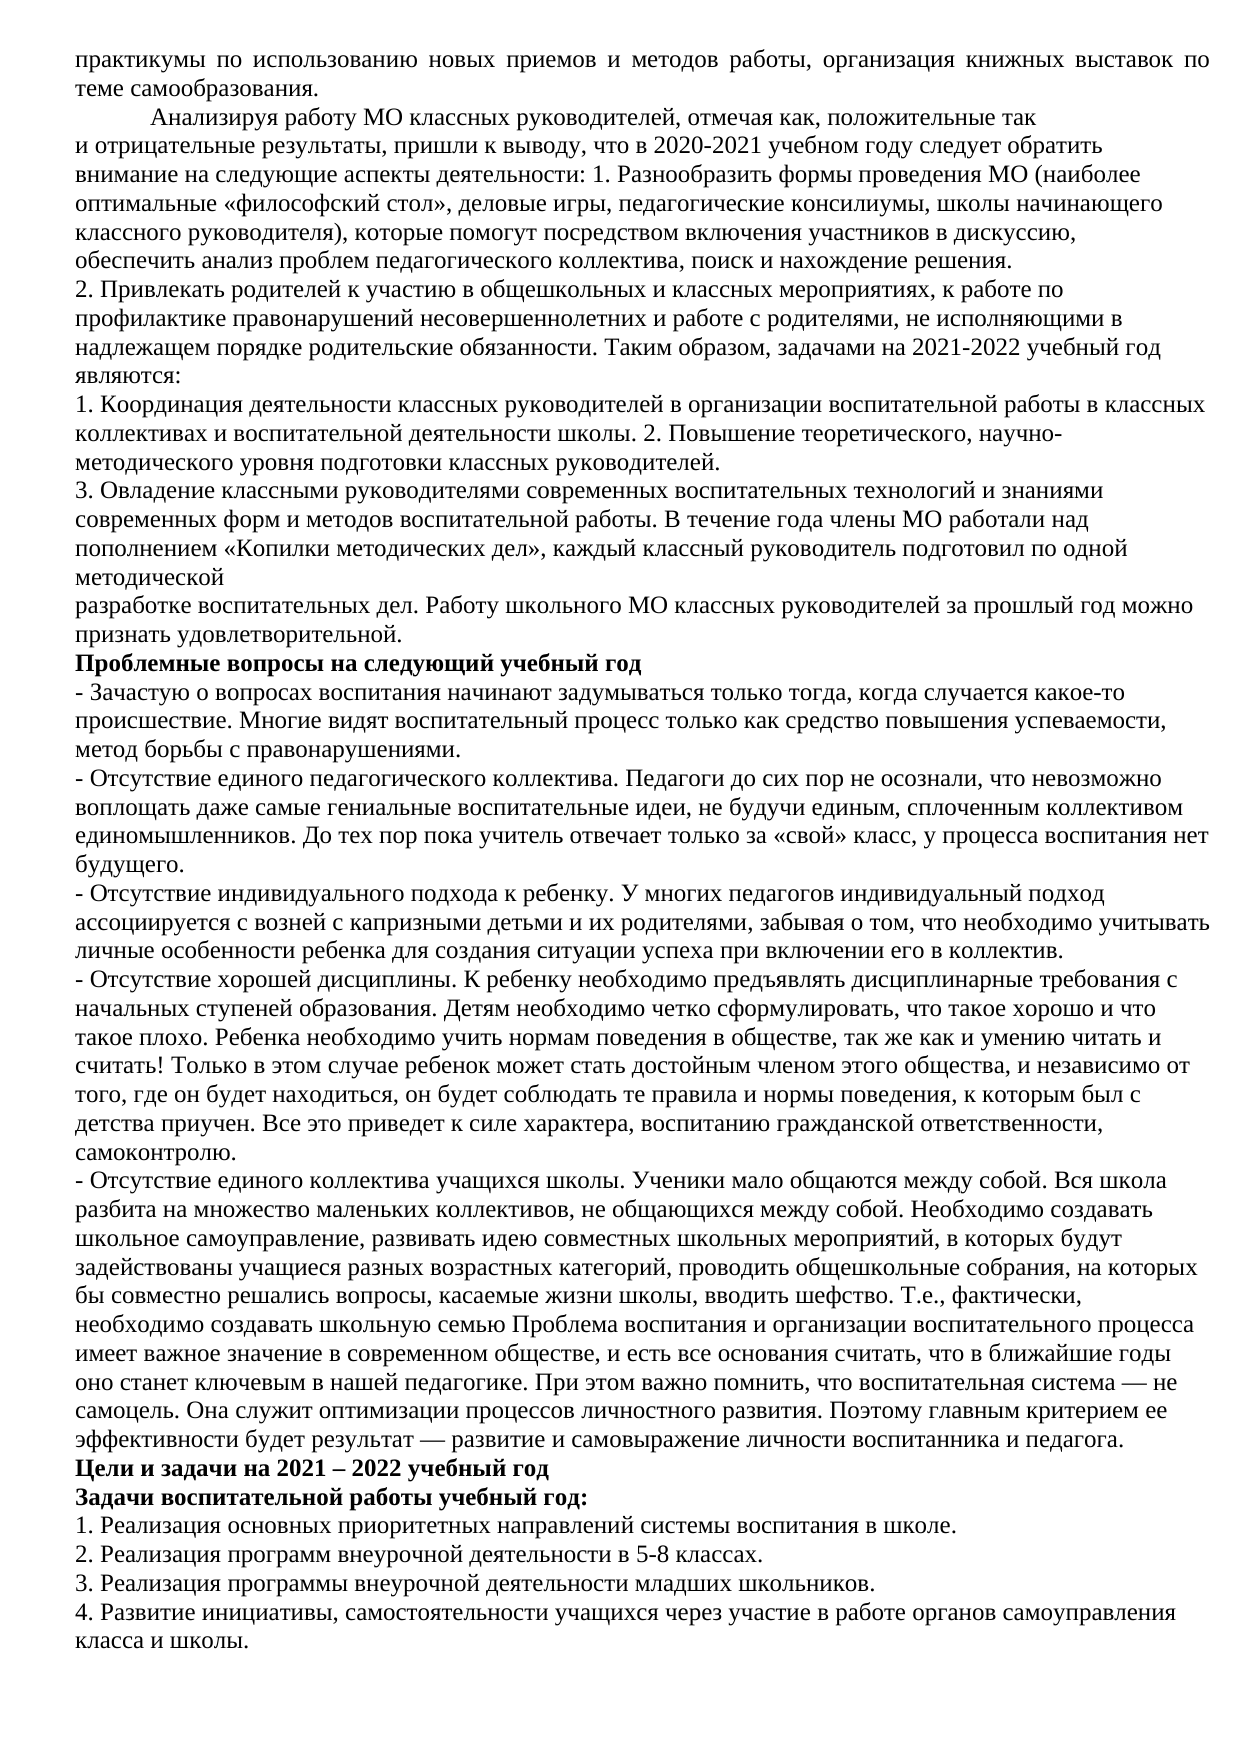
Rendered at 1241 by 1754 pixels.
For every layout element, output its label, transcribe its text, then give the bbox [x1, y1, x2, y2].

text 2. Привлекать родителей к участию в общешкольных и классных мероприятиях, к работе по профилактике правонарушений несовершеннолетних и работе с родителями, не исполняющими в надлежащем порядке родительские обязанности. Таким образом, задачами на 2021-2022 учебный год являются: [75, 274, 1211, 389]
text разработке воспитательных дел. Работу школьного МО классных руководителей за прошлый год можно признать удовлетворительной. [75, 591, 1211, 648]
text - Зачастую о вопросах воспитания начинают задумываться только тогда, когда случается какое-то происшествие. Многие видят воспитательный процесс только как средство повышения успеваемости, метод борьбы с правонарушениями. [75, 677, 1211, 763]
text обеспечить анализ проблем педагогического коллектива, поиск и нахождение решения. [75, 246, 1211, 274]
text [75, 44, 1211, 102]
text - Отсутствие единого педагогического коллектива. Педагоги до сих пор не осознали, что невозможно воплощать даже самые гениальные воспитательные идеи, не будучи единым, сплоченным коллективом единомышленников. До тех пор пока учитель отвечает только за «свой» класс, у процесса воспитания нет будущего. [75, 763, 1211, 878]
text 2. Реализация программ внеурочной деятельности в 5-8 классах. [75, 1539, 1211, 1568]
text - Отсутствие единого коллектива учащихся школы. Ученики мало общаются между собой. Вся школа разбита на множество маленьких коллективов, не общающихся между собой. Необходимо создавать школьное самоуправление, развивать идею совместных школьных мероприятий, в которых будут задействованы учащиеся разных возрастных категорий, проводить общешкольные собрания, на которых бы совместно решались вопросы, касаемые жизни школы, вводить шефство. Т.е., фактически, необходимо создавать школьную семью Проблема воспитания и организации воспитательного процесса имеет важное значение в современном обществе, и есть все основания считать, что в ближайшие годы оно станет ключевым в нашей педагогике. При этом важно помнить, что воспитательная система — не самоцель. Она служит оптимизации процессов личностного развития. Поэтому главным критерием ее эффективности будет результат — развитие и самовыражение личности воспитанника и педагога. [75, 1166, 1211, 1453]
text 1. Реализация основных приоритетных направлений системы воспитания в школе. [75, 1511, 1211, 1539]
text и отрицательные результаты, пришли к выводу, что в 2020-2021 учебном году следует обратить внимание на следующие аспекты деятельности: 1. Разнообразить формы проведения МО (наиболее оптимальные «философский стол», деловые игры, педагогические консилиумы, школы начинающего классного руководителя), которые помогут посредством включения участников в дискуссию, [75, 131, 1211, 246]
text 3. Реализация программы внеурочной деятельности младших школьников. [75, 1568, 1211, 1597]
text Задачи воспитательной работы учебный год: [75, 1482, 1211, 1511]
text Анализируя работу МО классных руководителей, отмечая как, положительные так [75, 102, 1211, 131]
text Проблемные вопросы на следующий учебный год [75, 648, 1211, 677]
text - Отсутствие хорошей дисциплины. К ребенку необходимо предъявлять дисциплинарные требования с начальных ступеней образования. Детям необходимо четко сформулировать, что такое хорошо и что такое плохо. Ребенка необходимо учить нормам поведения в обществе, так же как и умению читать и считать! Только в этом случае ребенок может стать достойным членом этого общества, и независимо от того, где он будет находиться, он будет соблюдать те правила и нормы поведения, к которым был с детства приучен. Все это приведет к силе характера, воспитанию гражданской ответственности, самоконтролю. [75, 964, 1211, 1166]
text Цели и задачи на 2021 – 2022 учебный год [75, 1453, 1211, 1482]
text - Отсутствие индивидуального подхода к ребенку. У многих педагогов индивидуальный подход ассоциируется с возней с капризными детьми и их родителями, забывая о том, что необходимо учитывать личные особенности ребенка для создания ситуации успеха при включении его в коллектив. [75, 878, 1211, 964]
text 1. Координация деятельности классных руководителей в организации воспитательной работы в классных коллективах и воспитательной деятельности школы. 2. Повышение теоретического, научно-методического уровня подготовки классных руководителей. [75, 389, 1211, 476]
text 3. Овладение классными руководителями современных воспитательных технологий и знаниями современных форм и методов воспитательной работы. В течение года члены МО работали над пополнением «Копилки методических дел», каждый классный руководитель подготовил по одной методической [75, 476, 1211, 591]
text 4. Развитие инициативы, самостоятельности учащихся через участие в работе органов самоуправления класса и школы. [75, 1597, 1211, 1654]
